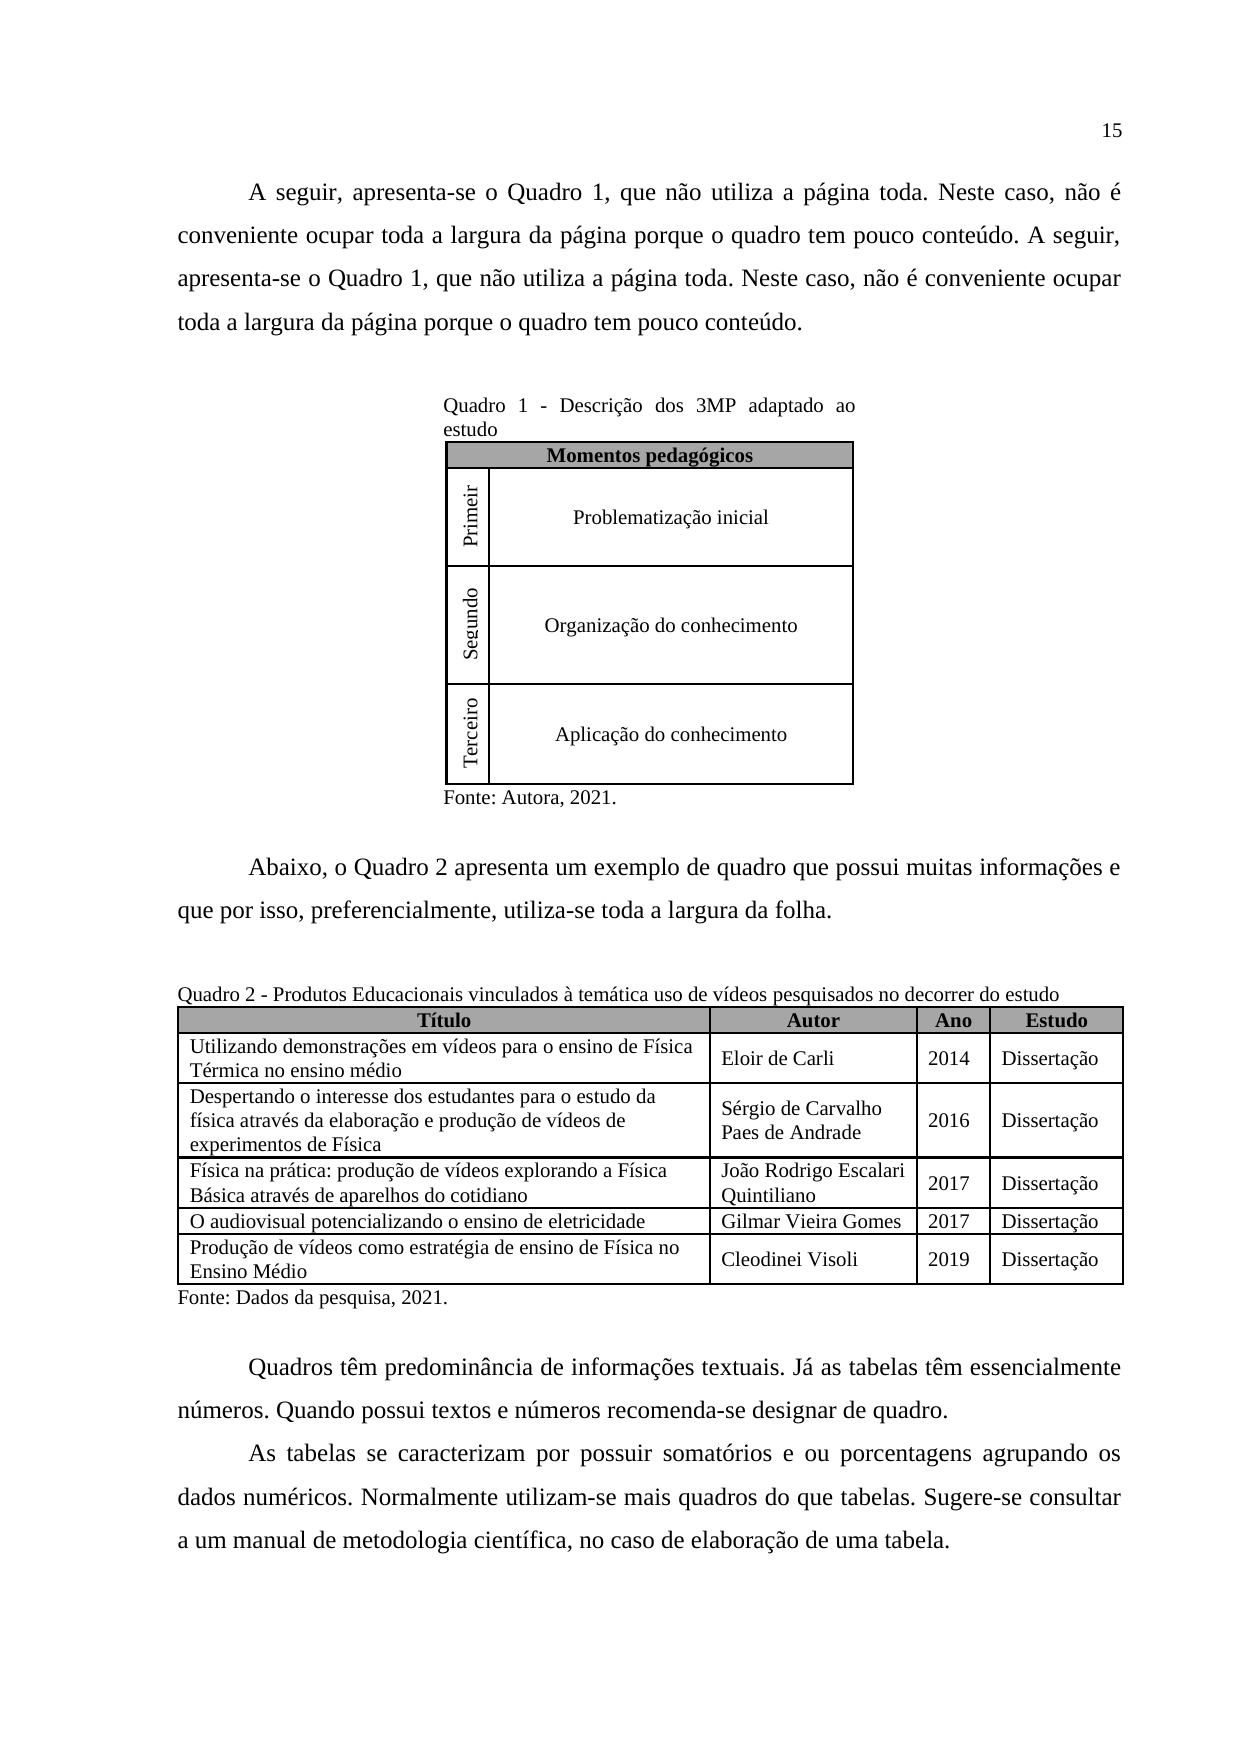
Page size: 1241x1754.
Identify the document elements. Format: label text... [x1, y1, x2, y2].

table_cell 2019 [918, 1235, 989, 1283]
list Abaixo, o Quadro 2 apresenta um exemplo de quadro que possui muitas informações e que por isso, preferencialmente, utiliza-se toda a largura da folha. [177, 852, 1122, 924]
table_cell Eloir de Carli [711, 1034, 916, 1082]
table_cell 2017 [918, 1159, 989, 1207]
table_cell Primeiro [448, 469, 488, 564]
table_header Momentos pedagógicos [448, 443, 852, 467]
list As tabelas se caracterizam por possuir somatórios e ou porcentagens agrupando os dados numéricos. Normalmente utilizam-se mais quadros do que tabelas. Sugere-se consultar a um manual de metodologia científica, no caso de elaboração de uma tabela. [177, 1438, 1122, 1553]
table_cell Produção de vídeos como estratégia de ensino de Física no Ensino Médio [179, 1235, 709, 1283]
table_header Autor [711, 1008, 916, 1032]
table_cell 2014 [918, 1034, 989, 1082]
table_cell 2016 [918, 1084, 989, 1156]
table_cell Dissertação [991, 1209, 1122, 1233]
table_cell Aplicação do conhecimento [490, 685, 852, 783]
list A seguir, apresenta-se o Quadro 1, que não utiliza a página toda. Neste caso, não é conveniente ocupar toda a largura da página porque o quadro tem pouco conteúdo. A seguir, apresenta-se o Quadro 1, que não utiliza a página toda. Neste caso, não é conveniente ocupar toda a largura da página porque o quadro tem pouco conteúdo. [177, 177, 1122, 335]
table_cell Terceiro [448, 685, 488, 783]
table_cell Cleodinei Visoli [711, 1235, 916, 1283]
table_header Estudo [991, 1008, 1122, 1032]
table_cell O audiovisual potencializando o ensino de eletricidade [179, 1209, 709, 1233]
text Quadro 2 - Produtos Educacionais vinculados à temática uso de vídeos pesquisados no decorrer do estudo [177, 982, 1122, 1006]
text Fonte: Autora, 2021. [443, 785, 856, 809]
table_cell Dissertação [991, 1034, 1122, 1082]
table_cell Gilmar Vieira Gomes [711, 1209, 916, 1233]
table_cell Física na prática: produção de vídeos explorando a Física Básica através de aparelhos do cotidiano [179, 1159, 709, 1207]
table_cell Segundo [448, 567, 488, 683]
list Quadros têm predominância de informações textuais. Já as tabelas têm essencialmente números. Quando possui textos e números recomenda-se designar de quadro. [177, 1352, 1122, 1424]
table_cell Problematização inicial [490, 469, 852, 564]
table_header Título [179, 1008, 709, 1032]
table_cell Sérgio de Carvalho Paes de Andrade [711, 1084, 916, 1156]
table_header Ano [918, 1008, 989, 1032]
table_cell Despertando o interesse dos estudantes para o estudo da física através da elaboração e produção de vídeos de experimentos de Física [179, 1084, 709, 1156]
table_cell Utilizando demonstrações em vídeos para o ensino de Física Térmica no ensino médio [179, 1034, 709, 1082]
table_cell Dissertação [991, 1084, 1122, 1156]
table_cell João Rodrigo Escalari Quintiliano [711, 1159, 916, 1207]
table_cell Dissertação [991, 1159, 1122, 1207]
table_cell Organização do conhecimento [490, 567, 852, 683]
text Fonte: Dados da pesquisa, 2021. [177, 1285, 1122, 1309]
table_cell 2017 [918, 1209, 989, 1233]
table_cell Dissertação [991, 1235, 1122, 1283]
text Quadro 1 - Descrição dos 3MP adaptado ao estudo [443, 393, 856, 441]
